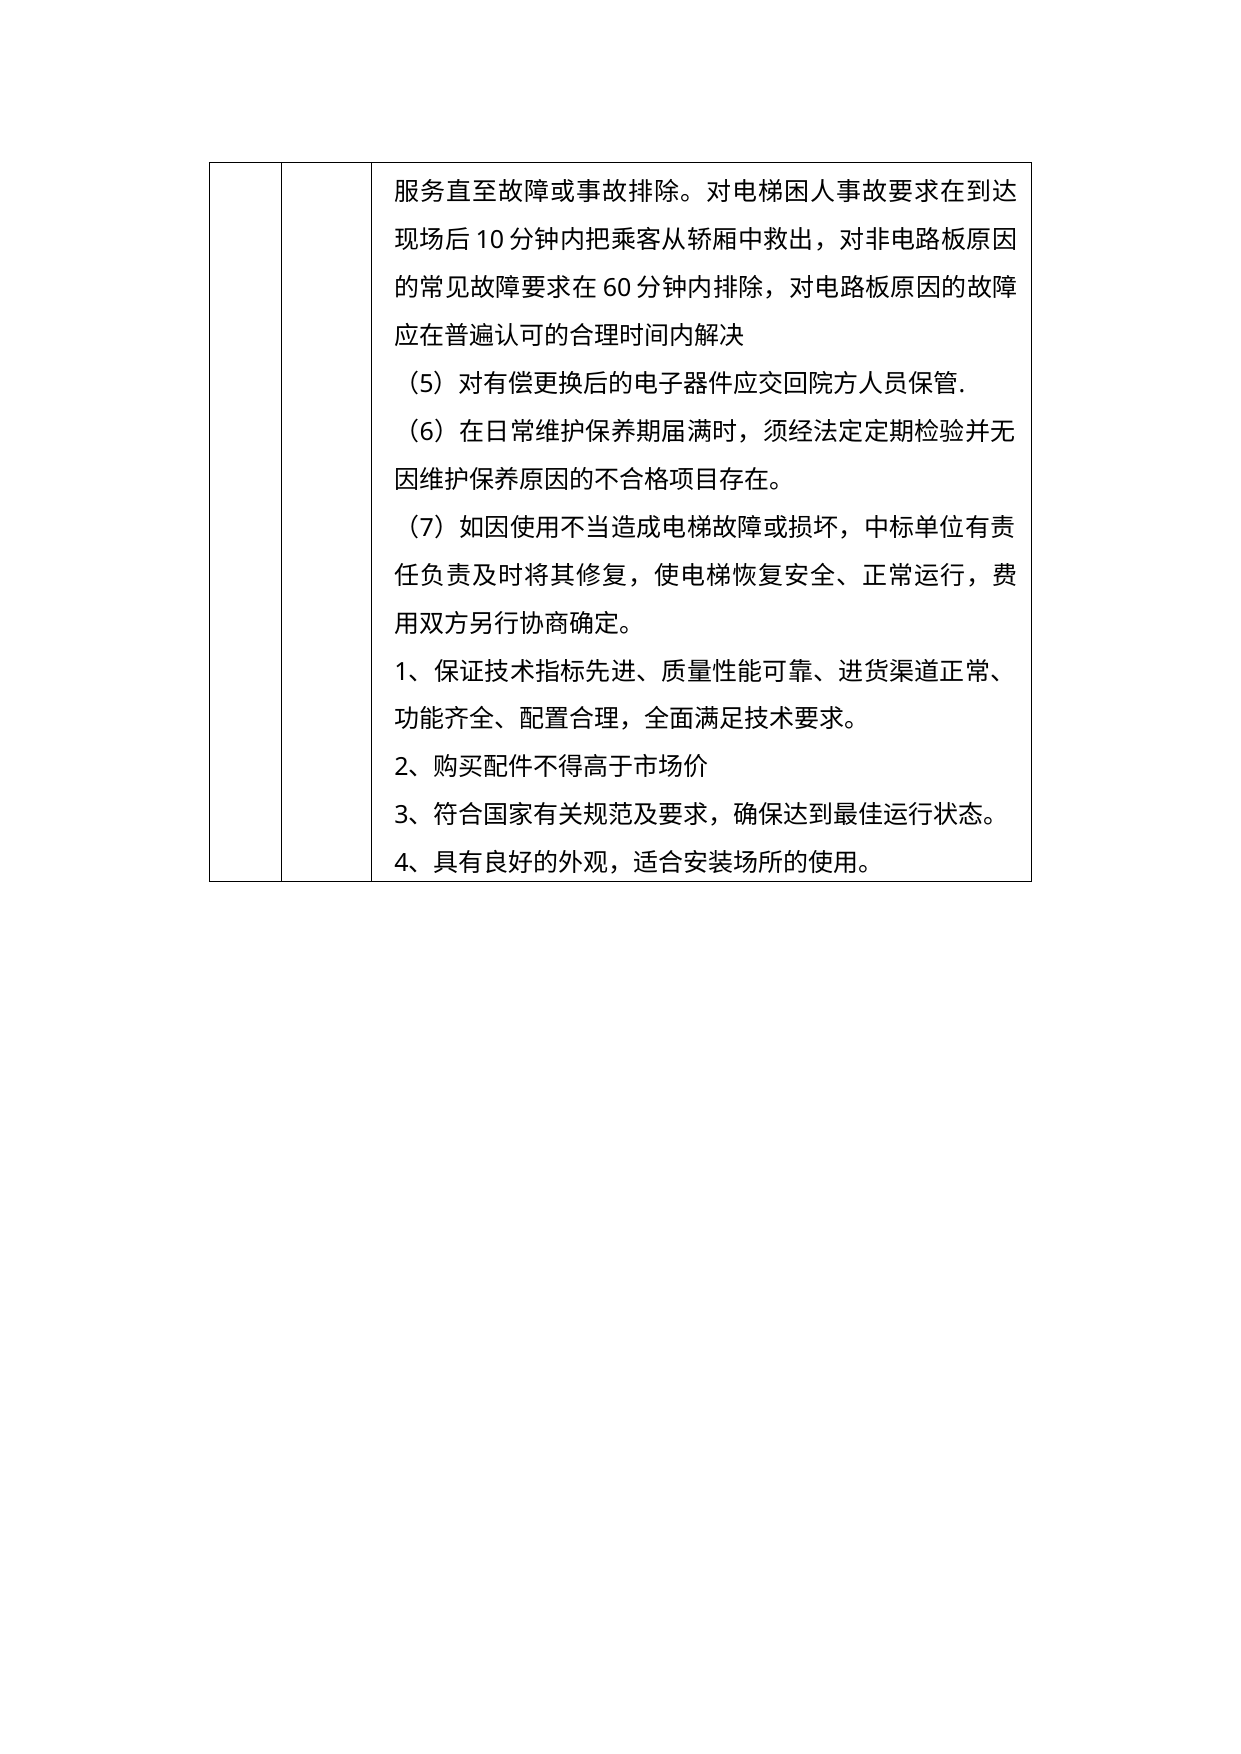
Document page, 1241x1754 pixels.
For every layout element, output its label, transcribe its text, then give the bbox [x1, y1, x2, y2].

table_cell 1 [282, 163, 371, 881]
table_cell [372, 163, 1031, 881]
table_cell 1 [210, 163, 281, 881]
